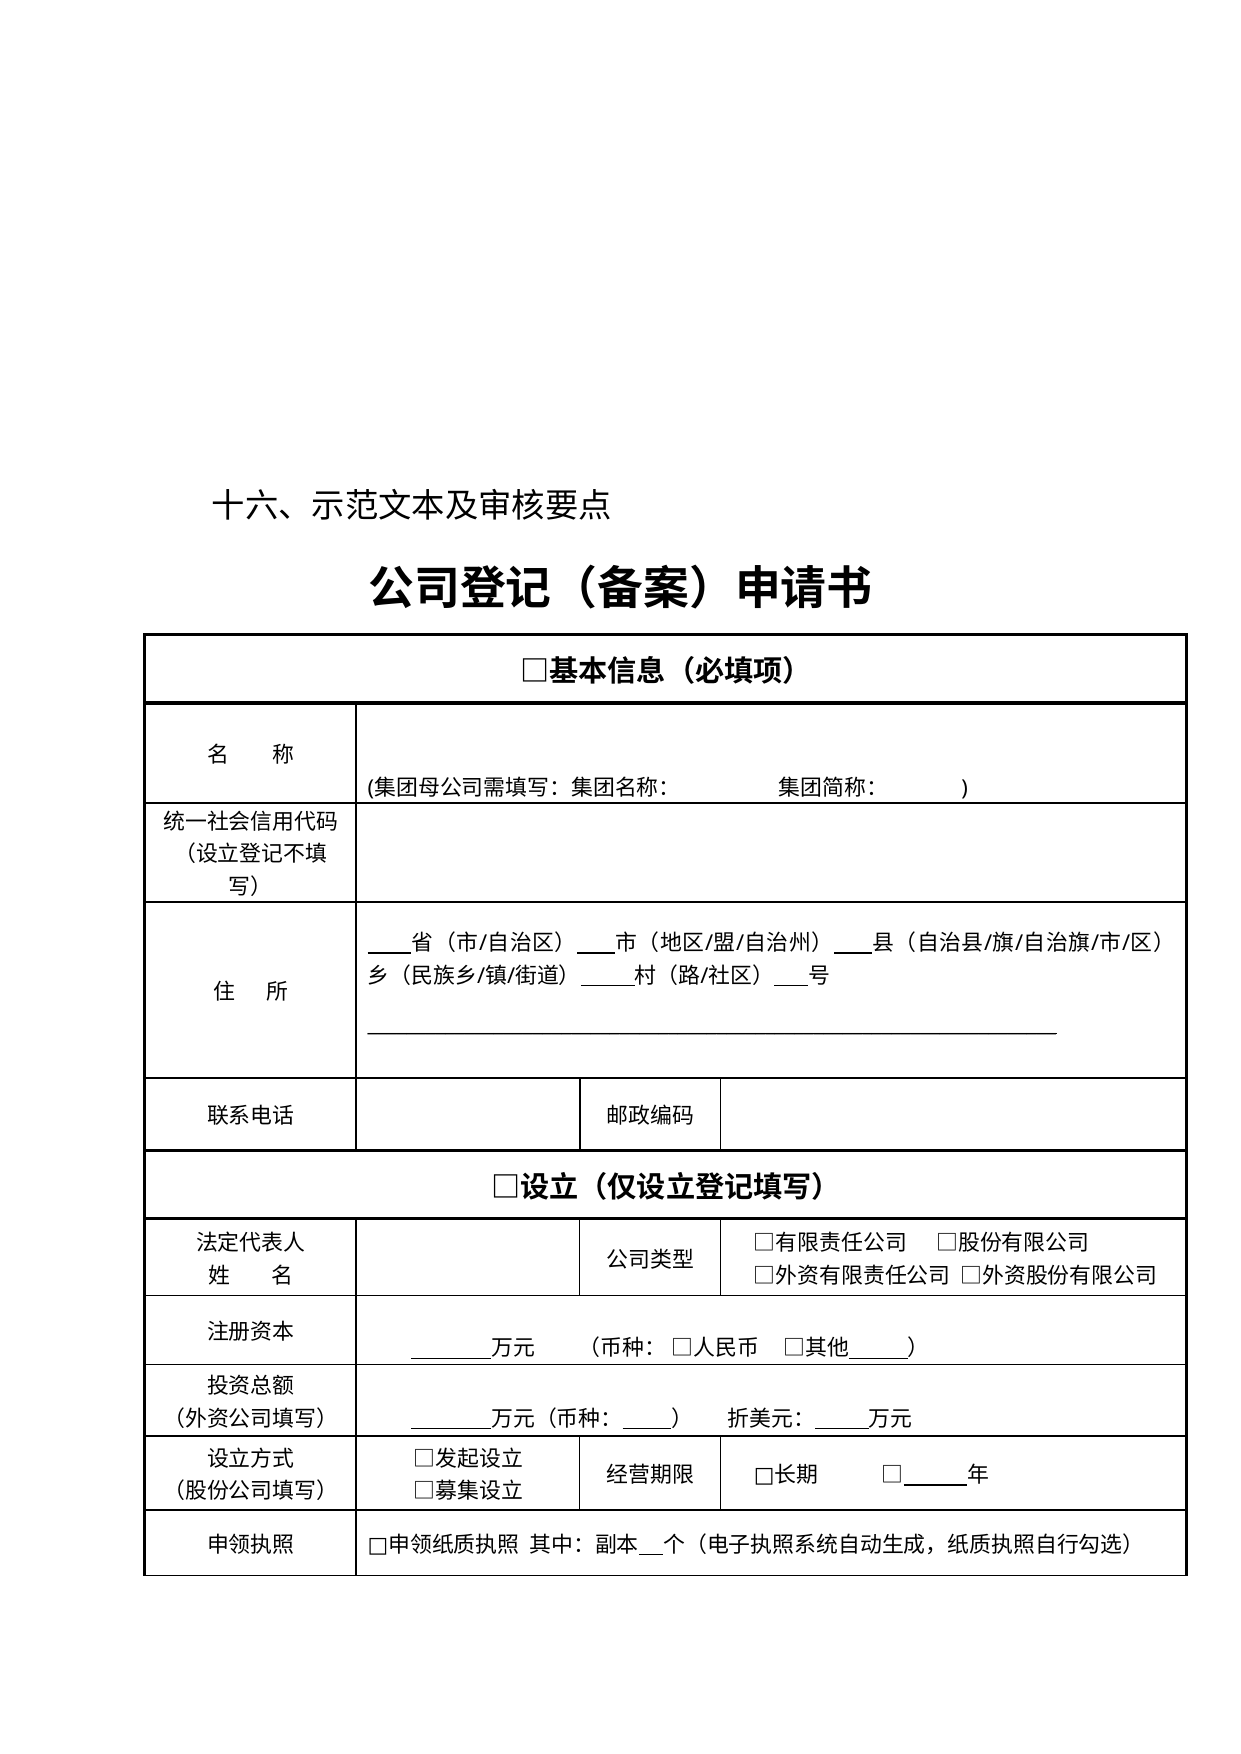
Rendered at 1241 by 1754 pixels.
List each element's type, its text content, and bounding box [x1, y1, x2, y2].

table_cell □长期 □ 年 [721, 1437, 1185, 1509]
table_cell (集团母公司需填写：集团名称： 集团简称： ) [357, 705, 1185, 802]
table_cell 万元（币种： ） 折美元： 万元 [357, 1365, 1185, 1435]
table_cell □有限责任公司 □股份有限公司 □外资有限责任公司 □外资股份有限公司 [721, 1220, 1185, 1294]
table_cell [357, 1079, 579, 1149]
table_cell [357, 1220, 579, 1294]
table_cell 邮政编码 [581, 1079, 720, 1149]
list 十六、示范文本及审核要点 [145, 471, 1096, 536]
table_cell [721, 1079, 1185, 1149]
table_cell □设立（仅设立登记填写） [146, 1152, 1185, 1217]
table_cell 经营期限 [580, 1437, 720, 1509]
table_cell 设立方式 （股份公司填写） [146, 1437, 355, 1509]
table_cell 联系电话 [146, 1079, 355, 1149]
table_cell 万元 （币种： □人民币 □其他 ） [357, 1296, 1185, 1364]
table_cell 住 所 [146, 903, 355, 1077]
text 公司登记（备案）申请书 [145, 536, 1096, 633]
table_cell 投资总额 （外资公司填写） [146, 1365, 355, 1435]
table_cell 省（市/自治区） 市（地区/盟/自治州） 县（自治县/旗/自治旗/市/区） 乡（民族乡/镇/街道） 村（路/社区） 号 _______________________________________________________________________ [357, 903, 1185, 1077]
table_cell 注册资本 [146, 1296, 355, 1364]
table_cell 申领执照 [146, 1511, 355, 1575]
table_cell □申领纸质执照 其中：副本 个（电子执照系统自动生成，纸质执照自行勾选） [357, 1511, 1185, 1575]
table_cell 公司类型 [580, 1220, 720, 1294]
table_cell 名 称 [146, 705, 355, 802]
table_cell 统一社会信用代码（设立登记不填写） [146, 804, 355, 901]
table_header □基本信息（必填项） [146, 636, 1185, 701]
table_cell 法定代表人 姓 名 [146, 1220, 355, 1294]
table_cell [357, 804, 1185, 901]
table_cell □发起设立 □募集设立 [357, 1437, 579, 1509]
